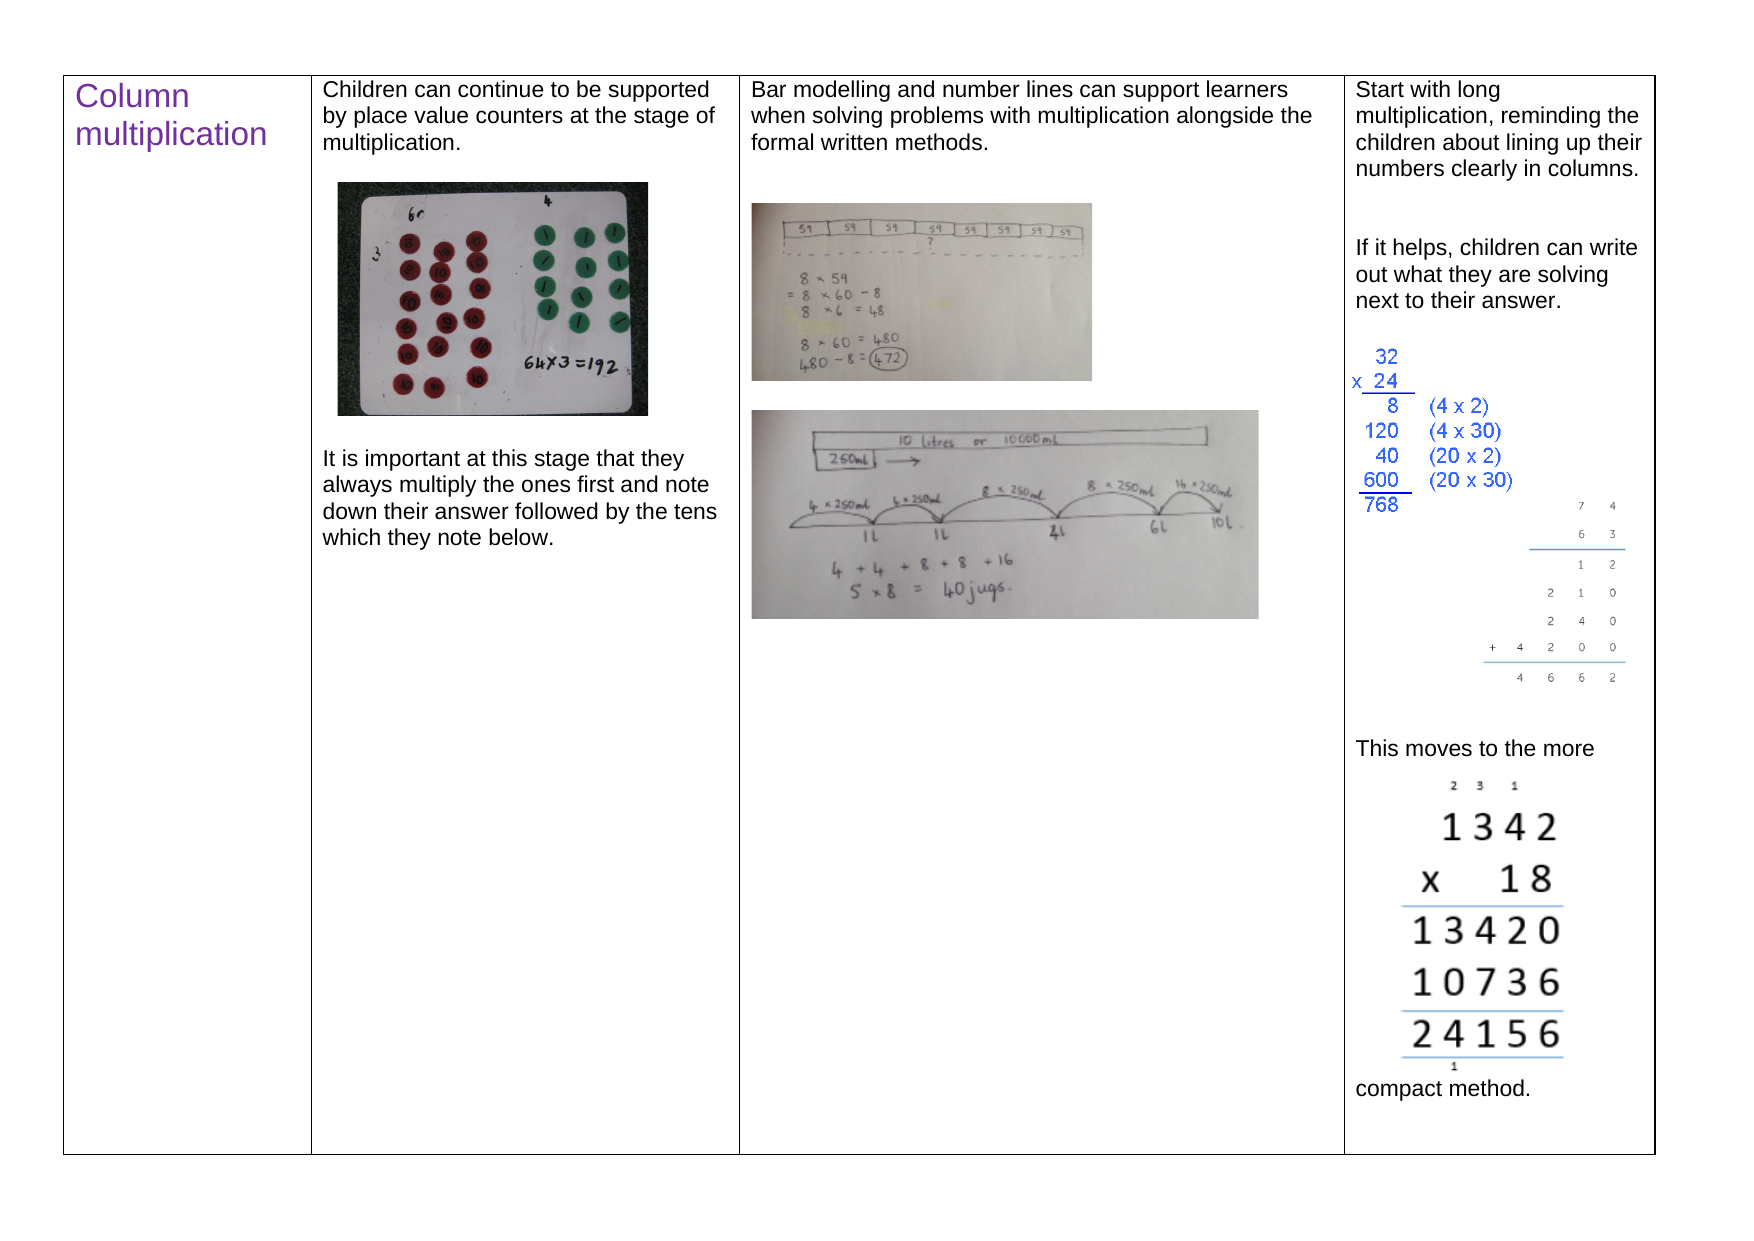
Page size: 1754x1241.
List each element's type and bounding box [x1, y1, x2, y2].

picture [337, 182, 649, 416]
table_cell [740, 76, 1344, 1153]
picture [751, 203, 1093, 381]
table_cell [312, 76, 739, 1153]
picture [1371, 766, 1596, 1075]
table_cell [64, 76, 311, 1153]
table_cell [1345, 76, 1654, 1153]
picture [751, 410, 1259, 619]
picture [1345, 340, 1630, 685]
